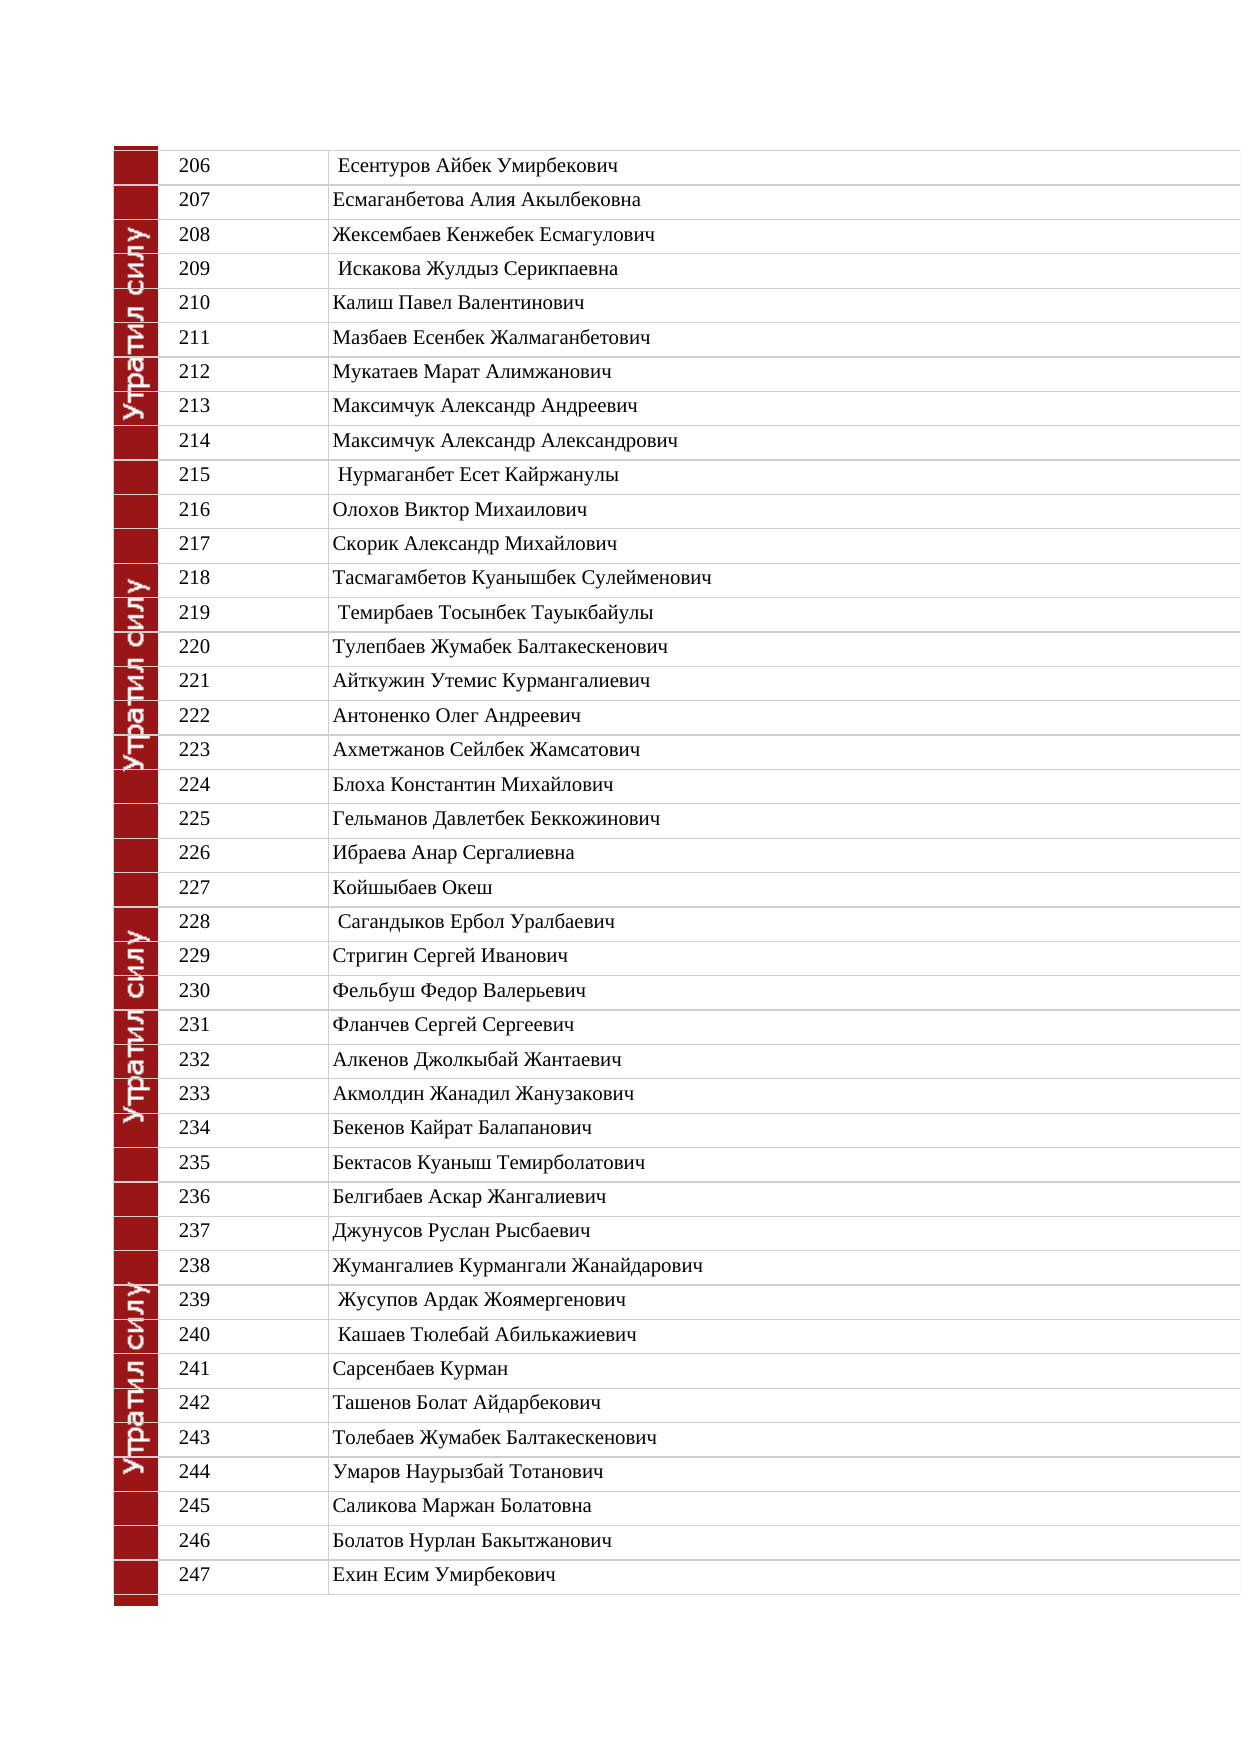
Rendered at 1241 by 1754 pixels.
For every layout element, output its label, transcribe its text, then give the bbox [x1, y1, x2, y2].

table_cell 235 [114, 1148, 328, 1181]
table_cell 227 [114, 873, 328, 906]
table_cell Бекенов Кайрат Балапанович [329, 1114, 1240, 1147]
table_cell Сарсенбаев Курман [329, 1354, 1240, 1387]
table_cell Стригин Сергей Иванович [329, 942, 1240, 975]
table_cell 223 [114, 736, 328, 769]
table_cell Нурмаганбет Есет Кайржанулы [329, 461, 1240, 494]
table_cell 238 [114, 1251, 328, 1284]
table_cell 242 [114, 1389, 328, 1422]
table_cell Мазбаев Есенбек Жалмаганбетович [329, 323, 1240, 356]
table_cell Айткужин Утемис Курмангалиевич [329, 667, 1240, 700]
table_cell 245 [114, 1492, 328, 1525]
table_cell Максимчук Александр Александрович [329, 426, 1240, 459]
table_cell 243 [114, 1423, 328, 1456]
table_cell 216 [114, 495, 328, 528]
table_cell Антоненко Олег Андреевич [329, 701, 1240, 734]
table_cell 211 [114, 323, 328, 356]
table_cell Сагандыков Ербол Уралбаевич [329, 908, 1240, 941]
table_cell Койшыбаев Океш [329, 873, 1240, 906]
table_cell 240 [114, 1320, 328, 1353]
table_cell Темирбаев Тосынбек Тауыкбайулы [329, 598, 1240, 631]
table_cell Толебаев Жумабек Балтакескенович [329, 1423, 1240, 1456]
table_cell 244 [114, 1458, 328, 1491]
table_cell 224 [114, 770, 328, 803]
table_cell Бектасов Куаныш Темирболатович [329, 1148, 1240, 1181]
table_cell Фланчев Сергей Сергеевич [329, 1011, 1240, 1044]
table_cell 246 [114, 1526, 328, 1559]
table_cell Жумангалиев Курмангали Жанайдарович [329, 1251, 1240, 1284]
table_cell 236 [114, 1183, 328, 1216]
table_cell Есмаганбетова Алия Акылбековна [329, 186, 1240, 219]
table_cell 222 [114, 701, 328, 734]
table_cell Саликова Маржан Болатовна [329, 1492, 1240, 1525]
table_cell 206 [114, 151, 328, 184]
table_cell 214 [114, 426, 328, 459]
table_cell 228 [114, 908, 328, 941]
table_cell Умаров Наурызбай Тотанович [329, 1458, 1240, 1491]
table_cell Алкенов Джолкыбай Жантаевич [329, 1045, 1240, 1078]
table_cell Ибраева Анар Сергалиевна [329, 839, 1240, 872]
table_cell Ташенов Болат Айдарбекович [329, 1389, 1240, 1422]
table_cell Кашаев Тюлебай Абилькажиевич [329, 1320, 1240, 1353]
table_cell Гельманов Давлетбек Беккожинович [329, 804, 1240, 837]
table_cell 226 [114, 839, 328, 872]
table_cell 241 [114, 1354, 328, 1387]
table_cell Тасмагамбетов Куанышбек Сулейменович [329, 564, 1240, 597]
table_cell 233 [114, 1079, 328, 1112]
table_cell 213 [114, 392, 328, 425]
table_cell Ахметжанов Сейлбек Жамсатович [329, 736, 1240, 769]
table_cell Джунусов Руслан Рысбаевич [329, 1217, 1240, 1250]
table_cell Калиш Павел Валентинович [329, 289, 1240, 322]
table_cell 231 [114, 1011, 328, 1044]
table_cell 239 [114, 1286, 328, 1319]
table_cell 208 [114, 220, 328, 253]
table_cell Акмолдин Жанадил Жанузакович [329, 1079, 1240, 1112]
table_cell 212 [114, 358, 328, 391]
table_cell 237 [114, 1217, 328, 1250]
table_cell 220 [114, 633, 328, 666]
table_cell 229 [114, 942, 328, 975]
table_cell Фельбуш Федор Валерьевич [329, 976, 1240, 1009]
table_cell Есентуров Айбек Умирбекович [329, 151, 1240, 184]
table_cell 225 [114, 804, 328, 837]
table_cell Олохов Виктор Михаилович [329, 495, 1240, 528]
table_cell Максимчук Александр Андреевич [329, 392, 1240, 425]
table_cell 219 [114, 598, 328, 631]
table_cell Скорик Александр Михайлович [329, 529, 1240, 562]
table_cell 234 [114, 1114, 328, 1147]
table_cell Белгибаев Аскар Жангалиевич [329, 1183, 1240, 1216]
table_cell 230 [114, 976, 328, 1009]
table_cell 221 [114, 667, 328, 700]
table_cell 209 [114, 254, 328, 287]
table_cell Ехин Есим Умирбекович [329, 1561, 1240, 1594]
table_cell 218 [114, 564, 328, 597]
picture [114, 1595, 158, 1606]
picture [114, 146, 158, 150]
table_cell Жексембаев Кенжебек Есмагулович [329, 220, 1240, 253]
table_cell Блоха Константин Михайлович [329, 770, 1240, 803]
table_cell Тулепбаев Жумабек Балтакескенович [329, 633, 1240, 666]
table_cell Жусупов Ардак Жоямергенович [329, 1286, 1240, 1319]
table_cell Искакова Жулдыз Серикпаевна [329, 254, 1240, 287]
table_cell 232 [114, 1045, 328, 1078]
table_cell 247 [114, 1561, 328, 1594]
table_cell 210 [114, 289, 328, 322]
table_cell 215 [114, 461, 328, 494]
table_cell 217 [114, 529, 328, 562]
table_cell Болатов Нурлан Бакытжанович [329, 1526, 1240, 1559]
table_cell Мукатаев Марат Алимжанович [329, 358, 1240, 391]
table_cell 207 [114, 186, 328, 219]
